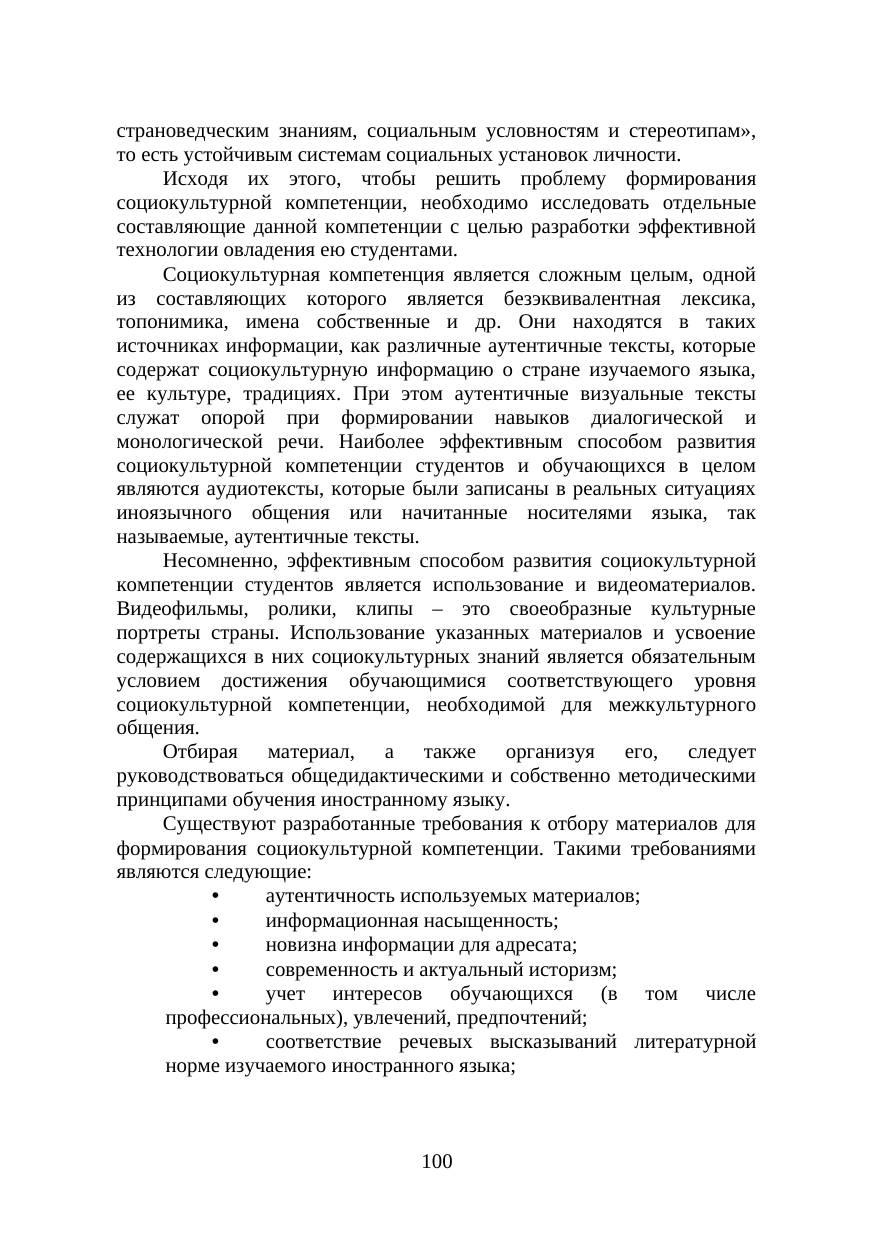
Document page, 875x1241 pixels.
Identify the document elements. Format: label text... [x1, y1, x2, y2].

text Отбирая материал, а также организуя его, следует руководствоваться общедидактическими и собственно методическими принципами обучения иностранному языку. [116, 740, 757, 811]
list информационная насыщенность; [165, 908, 757, 932]
text Несомненно, эффективным способом развития социокультурной компетенции студентов является использование и видеоматериалов. Видеофильмы, ролики, клипы – это своеобразные культурные портреты страны. Использование указанных материалов и усвоение содержащихся в них социокультурных знаний является обязательным условием достижения обучающимися соответствующего уровня социокультурной компетенции, необходимой для межкультурного общения. [116, 549, 757, 739]
list новизна информации для адресата; [165, 933, 757, 956]
list соответствие речевых высказываний литературной норме изучаемого иностранного языка; [165, 1029, 757, 1077]
list аутентичность используемых материалов; [165, 884, 757, 908]
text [116, 118, 757, 166]
text Социокультурная компетенция является сложным целым, одной из составляющих которого является безэквивалентная лексика, топонимика, имена собственные и др. Они находятся в таких источниках информации, как различные аутентичные тексты, которые содержат социокультурную информацию о стране изучаемого языка, ее культуре, традициях. При этом аутентичные визуальные тексты служат опорой при формировании навыков диалогической и монологической речи. Наиболее эффективным способом развития социокультурной компетенции студентов и обучающихся в целом являются аудиотексты, которые были записаны в реальных ситуациях иноязычного общения или начитанные носителями языка, так называемые, аутентичные тексты. [116, 262, 757, 548]
list современность и актуальный историзм; [165, 957, 757, 981]
list учет интересов обучающихся (в том числе профессиональных), увлечений, предпочтений; [165, 981, 757, 1029]
text Исходя их этого, чтобы решить проблему формирования социокультурной компетенции, необходимо исследовать отдельные составляющие данной компетенции с целью разработки эффективной технологии овладения ею студентами. [116, 166, 757, 261]
text Существуют разработанные требования к отбору материалов для формирования социокультурной компетенции. Такими требованиями являются следующие: [116, 812, 757, 883]
